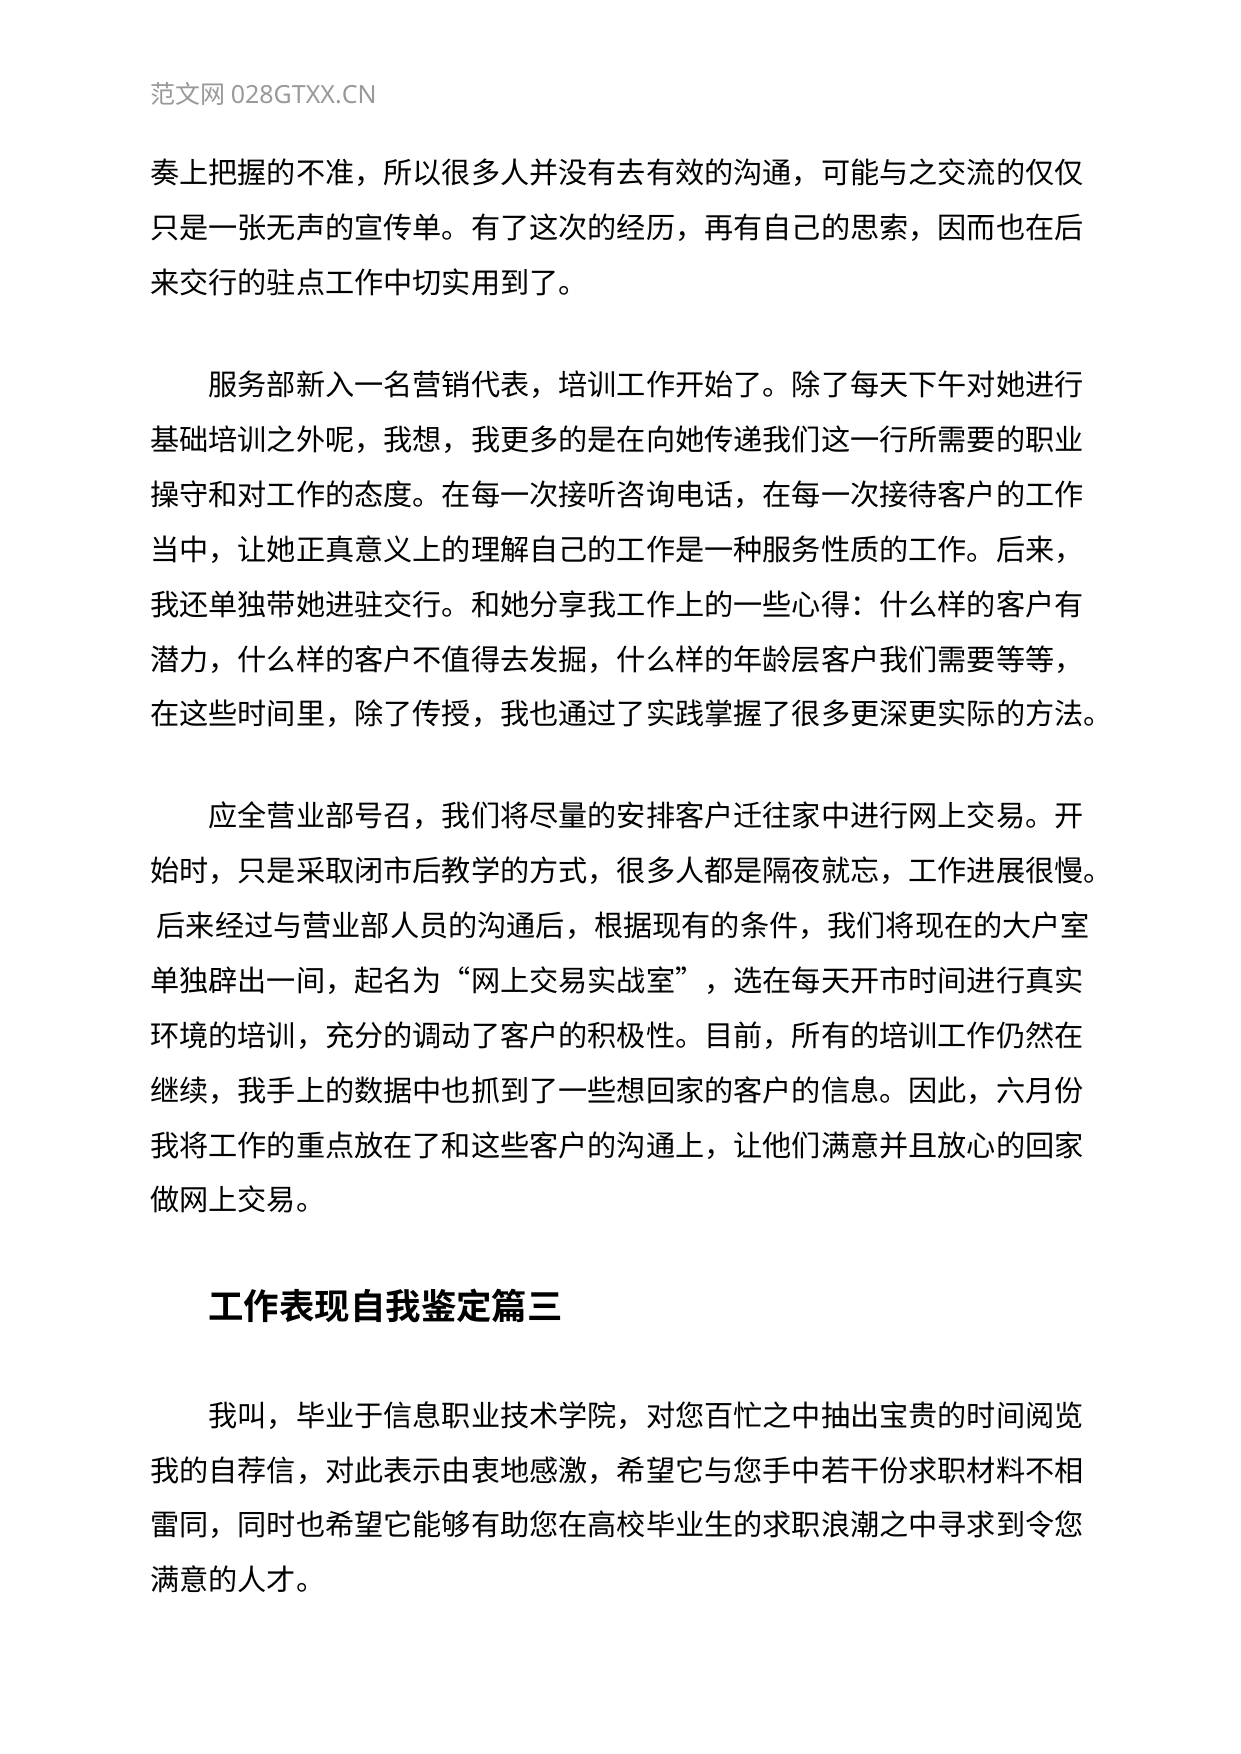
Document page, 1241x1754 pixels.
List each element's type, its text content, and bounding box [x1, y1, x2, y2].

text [150, 150, 1090, 302]
text 应全营业部号召，我们将尽量的安排客户迁往家中进行网上交易。开始时，只是采取闭市后教学的方式，很多人都是隔夜就忘，工作进展很慢。 后来经过与营业部人员的沟通后，根据现有的条件，我们将现在的大户室单独辟出一间，起名为“网上交易实战室”，选在每天开市时间进行真实环境的培训，充分的调动了客户的积极性。目前，所有的培训工作仍然在继续，我手上的数据中也抓到了一些想回家的客户的信息。因此，六月份我将工作的重点放在了和这些客户的沟通上，让他们满意并且放心的回家做网上交易。 [150, 793, 1090, 1219]
text 服务部新入一名营销代表，培训工作开始了。除了每天下午对她进行基础培训之外呢，我想，我更多的是在向她传递我们这一行所需要的职业操守和对工作的态度。在每一次接听咨询电话，在每一次接待客户的工作当中，让她正真意义上的理解自己的工作是一种服务性质的工作。后来，我还单独带她进驻交行。和她分享我工作上的一些心得：什么样的客户有潜力，什么样的客户不值得去发掘，什么样的年龄层客户我们需要等等，在这些时间里，除了传授，我也通过了实践掌握了很多更深更实际的方法。 [150, 362, 1090, 733]
text 工作表现自我鉴定篇三 [150, 1279, 1090, 1330]
text 我叫，毕业于信息职业技术学院，对您百忙之中抽出宝贵的时间阅览我的自荐信，对此表示由衷地感激，希望它与您手中若干份求职材料不相雷同，同时也希望它能够有助您在高校毕业生的求职浪潮之中寻求到令您满意的人才。 [150, 1392, 1090, 1599]
